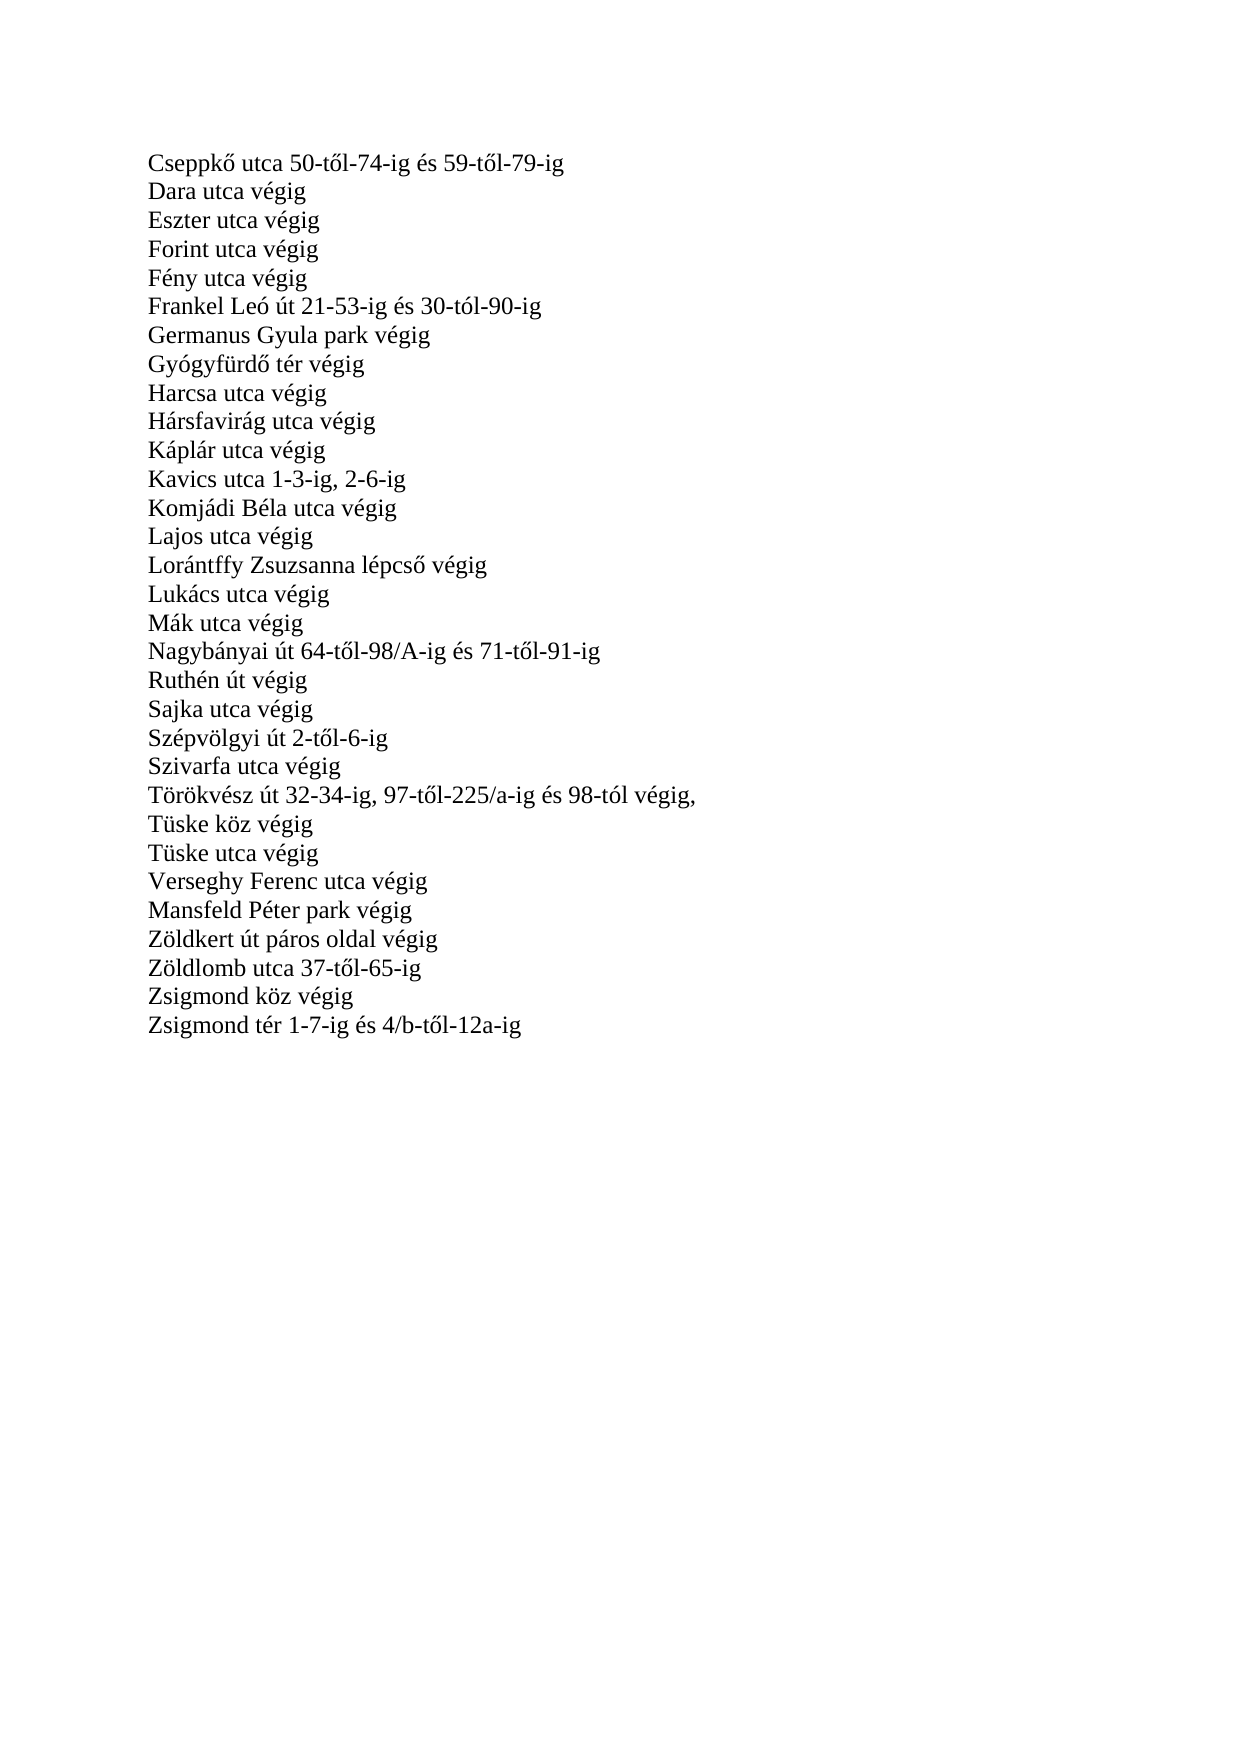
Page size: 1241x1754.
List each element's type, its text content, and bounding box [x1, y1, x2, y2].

text Komjádi Béla utca végig [148, 493, 1093, 521]
text Mansfeld Péter park végig [148, 895, 1093, 924]
text Cseppkő utca 50-től-74-ig és 59-től-79-ig [148, 148, 1093, 176]
text Tüske köz végig [148, 809, 1093, 838]
text Gyógyfürdő tér végig [148, 349, 1093, 378]
text Szépvölgyi út 2-től-6-ig [148, 723, 1093, 751]
text Zöldlomb utca 37-től-65-ig [148, 953, 1093, 981]
text Lorántffy Zsuzsanna lépcső végig [148, 550, 1093, 579]
text Verseghy Ferenc utca végig [148, 866, 1093, 895]
text Forint utca végig [148, 234, 1093, 263]
text Mák utca végig [148, 608, 1093, 636]
text Nagybányai út 64-től-98/A-ig és 71-től-91-ig [148, 636, 1093, 665]
text Germanus Gyula park végig [148, 320, 1093, 349]
text Frankel Leó út 21-53-ig és 30-tól-90-ig [148, 291, 1093, 320]
text Zsigmond köz végig [148, 981, 1093, 1010]
text Lajos utca végig [148, 521, 1093, 550]
text Káplár utca végig [148, 435, 1093, 464]
text Zsigmond tér 1-7-ig és 4/b-től-12a-ig [148, 1010, 1093, 1039]
text Kavics utca 1-3-ig, 2-6-ig [148, 464, 1093, 493]
text Dara utca végig [148, 176, 1093, 205]
text Sajka utca végig [148, 694, 1093, 723]
text Harcsa utca végig [148, 378, 1093, 406]
text Lukács utca végig [148, 579, 1093, 608]
text Fény utca végig [148, 263, 1093, 291]
text Tüske utca végig [148, 838, 1093, 866]
text Szivarfa utca végig [148, 751, 1093, 780]
text Hársfavirág utca végig [148, 406, 1093, 435]
text Eszter utca végig [148, 205, 1093, 234]
text Ruthén út végig [148, 665, 1093, 694]
text Zöldkert út páros oldal végig [148, 924, 1093, 953]
text Törökvész út 32-34-ig, 97-től-225/a-ig és 98-tól végig, [148, 780, 1093, 809]
